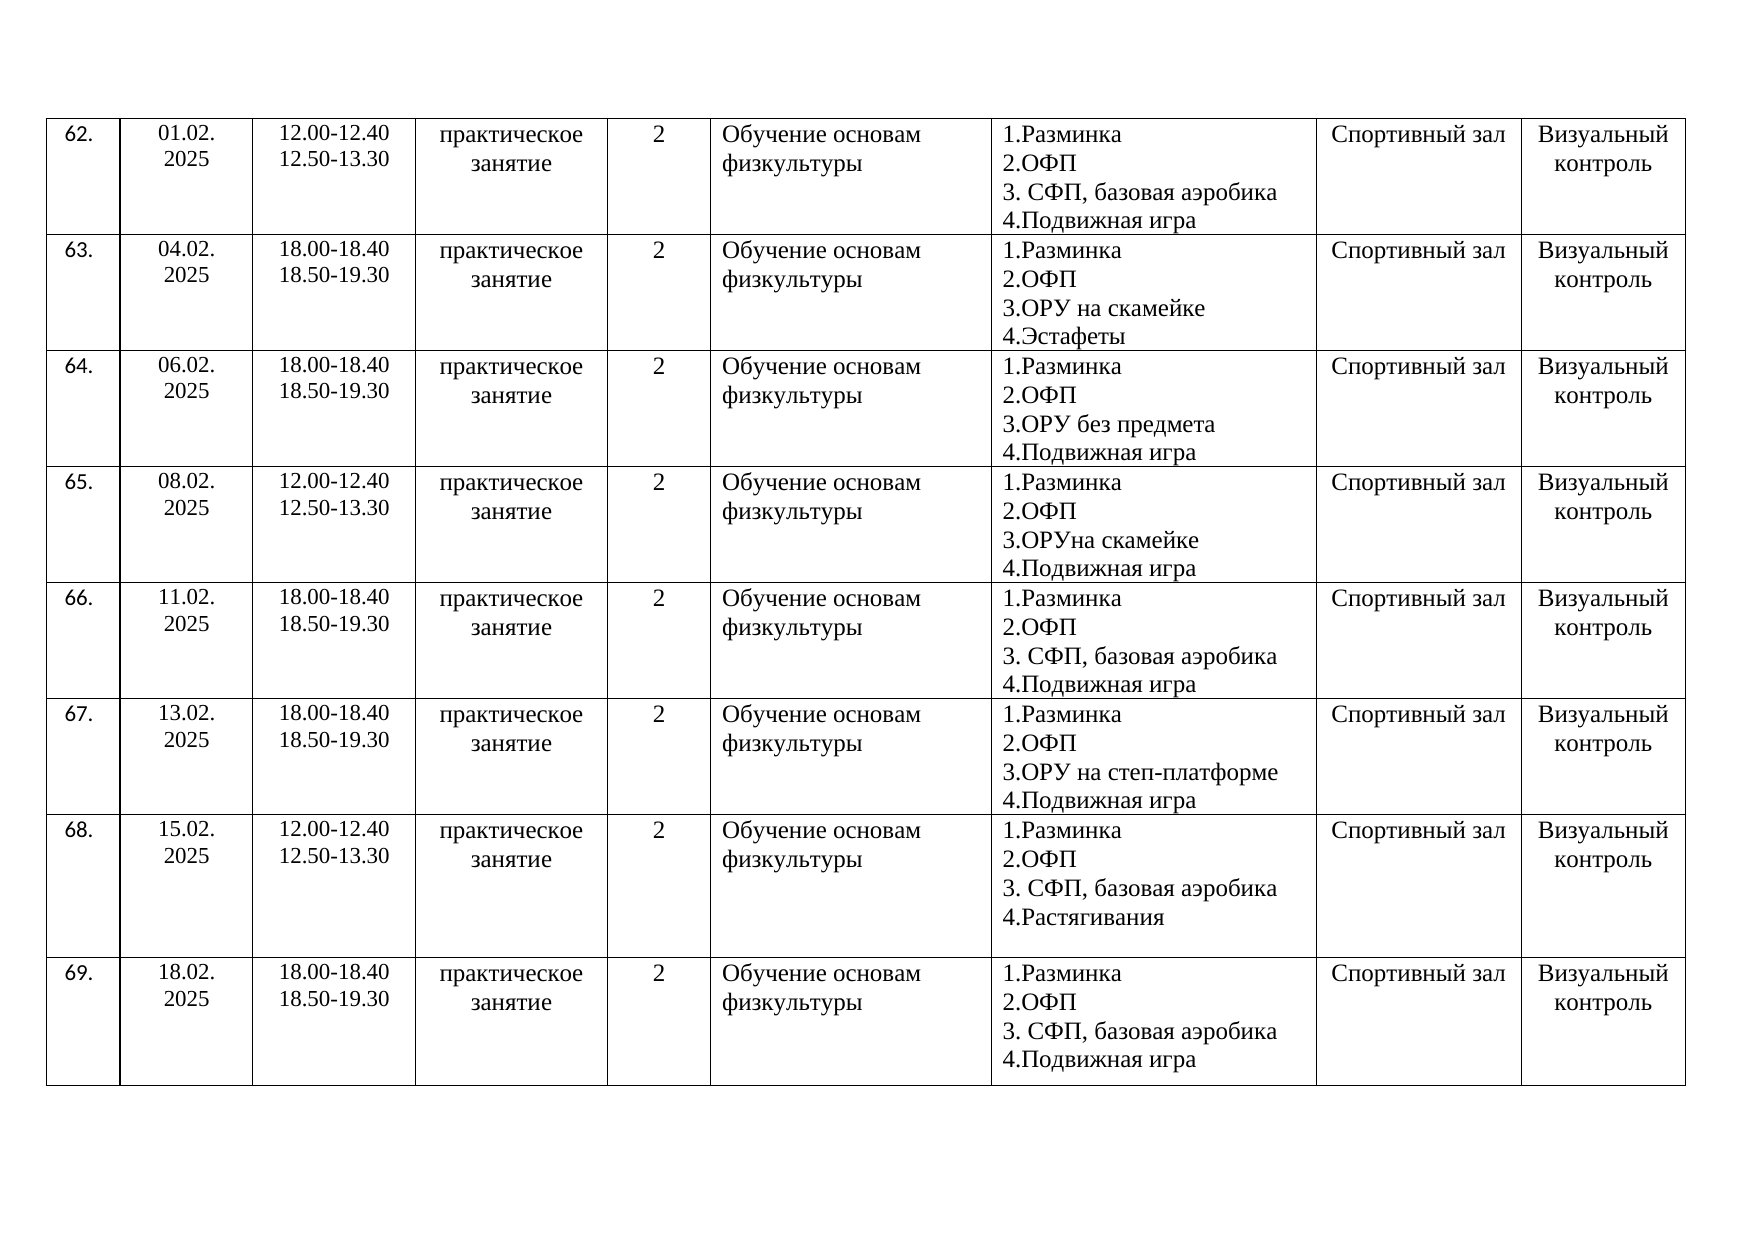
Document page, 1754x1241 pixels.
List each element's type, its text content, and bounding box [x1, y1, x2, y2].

table_cell Визуальный контроль [1522, 119, 1685, 234]
table_cell [47, 958, 119, 1085]
table_cell Обучение основам физкультуры [711, 351, 991, 466]
table_cell 2 [608, 958, 710, 1085]
table_cell 2 [608, 119, 710, 234]
table_cell 1.Разминка 2.ОФП 3.ОРУ на степ-платформе 4.Подвижная игра [992, 699, 1316, 814]
table_cell практическое занятие [416, 235, 607, 350]
table_cell 13.02. 2025 [121, 699, 252, 814]
table_cell Спортивный зал [1317, 467, 1521, 582]
table_cell 1.Разминка 2.ОФП 3. СФП, базовая аэробика 4.Подвижная игра [992, 583, 1316, 698]
table_cell Обучение основам физкультуры [711, 467, 991, 582]
table_cell практическое занятие [416, 699, 607, 814]
table_cell Спортивный зал [1317, 958, 1521, 1085]
table_cell [47, 815, 119, 957]
table_cell Визуальный контроль [1522, 467, 1685, 582]
table_cell Обучение основам физкультуры [711, 235, 991, 350]
table_cell 01.02. 2025 [121, 119, 252, 234]
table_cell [416, 119, 607, 234]
table_cell 18.00-18.40 18.50-19.30 [253, 235, 415, 350]
table_cell Спортивный зал [1317, 699, 1521, 814]
table_cell 1.Разминка 2.ОФП 3.ОРУ без предмета 4.Подвижная игра [992, 351, 1316, 466]
table_cell 12.00-12.40 12.50-13.30 [253, 119, 415, 234]
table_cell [711, 119, 991, 234]
table_cell 2 [608, 467, 710, 582]
table_cell 08.02. 2025 [121, 467, 252, 582]
table_cell 18.02. 2025 [121, 958, 252, 1085]
table_cell Визуальный контроль [1522, 235, 1685, 350]
table_cell Визуальный контроль [1522, 699, 1685, 814]
table_cell Визуальный контроль [1522, 958, 1685, 1085]
table_cell 12.00-12.40 12.50-13.30 [253, 467, 415, 582]
table_cell [47, 235, 119, 350]
table_cell 18.00-18.40 18.50-19.30 [253, 583, 415, 698]
table_cell практическое занятие [416, 351, 607, 466]
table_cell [253, 958, 415, 1085]
table_cell [47, 699, 119, 814]
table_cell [992, 958, 1316, 1085]
table_cell Спортивный зал [1317, 351, 1521, 466]
table_cell 2 [608, 583, 710, 698]
table_cell 2 [608, 351, 710, 466]
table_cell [416, 958, 607, 1085]
table_cell Визуальный контроль [1522, 351, 1685, 466]
table_cell 2 [608, 815, 710, 957]
table_cell [47, 467, 119, 582]
table_cell 15.02. 2025 [121, 815, 252, 957]
table_cell 11.02. 2025 [121, 583, 252, 698]
table_cell 1.Разминка 2.ОФП 3. СФП, базовая аэробика 4.Подвижная игра [992, 119, 1316, 234]
table_cell 18.00-18.40 18.50-19.30 [253, 699, 415, 814]
table_cell Спортивный зал [1317, 119, 1521, 234]
table_cell Спортивный зал [1317, 815, 1521, 957]
table_cell [47, 583, 119, 698]
table_cell 2 [608, 235, 710, 350]
table_cell практическое занятие [416, 583, 607, 698]
table_cell Обучение основам физкультуры [711, 699, 991, 814]
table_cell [711, 958, 991, 1085]
table_cell Спортивный зал [1317, 583, 1521, 698]
table_cell [47, 119, 119, 234]
table_cell Визуальный контроль [1522, 815, 1685, 957]
table_cell Визуальный контроль [1522, 583, 1685, 698]
table_cell практическое занятие [416, 815, 607, 957]
table_cell Спортивный зал [1317, 235, 1521, 350]
table_cell 1.Разминка 2.ОФП 3. СФП, базовая аэробика 4.Растягивания [992, 815, 1316, 957]
table_cell практическое занятие [416, 467, 607, 582]
table_cell 18.00-18.40 18.50-19.30 [253, 351, 415, 466]
table_cell 12.00-12.40 12.50-13.30 [253, 815, 415, 957]
table_cell 2 [608, 699, 710, 814]
table_cell 06.02. 2025 [121, 351, 252, 466]
table_cell 1.Разминка 2.ОФП 3.ОРУ на скамейке 4.Эстафеты [992, 235, 1316, 350]
table_cell 04.02. 2025 [121, 235, 252, 350]
table_cell [47, 351, 119, 466]
table_cell Обучение основам физкультуры [711, 583, 991, 698]
table_cell Обучение основам физкультуры [711, 815, 991, 957]
table_cell 1.Разминка 2.ОФП 3.ОРУна скамейке 4.Подвижная игра [992, 467, 1316, 582]
